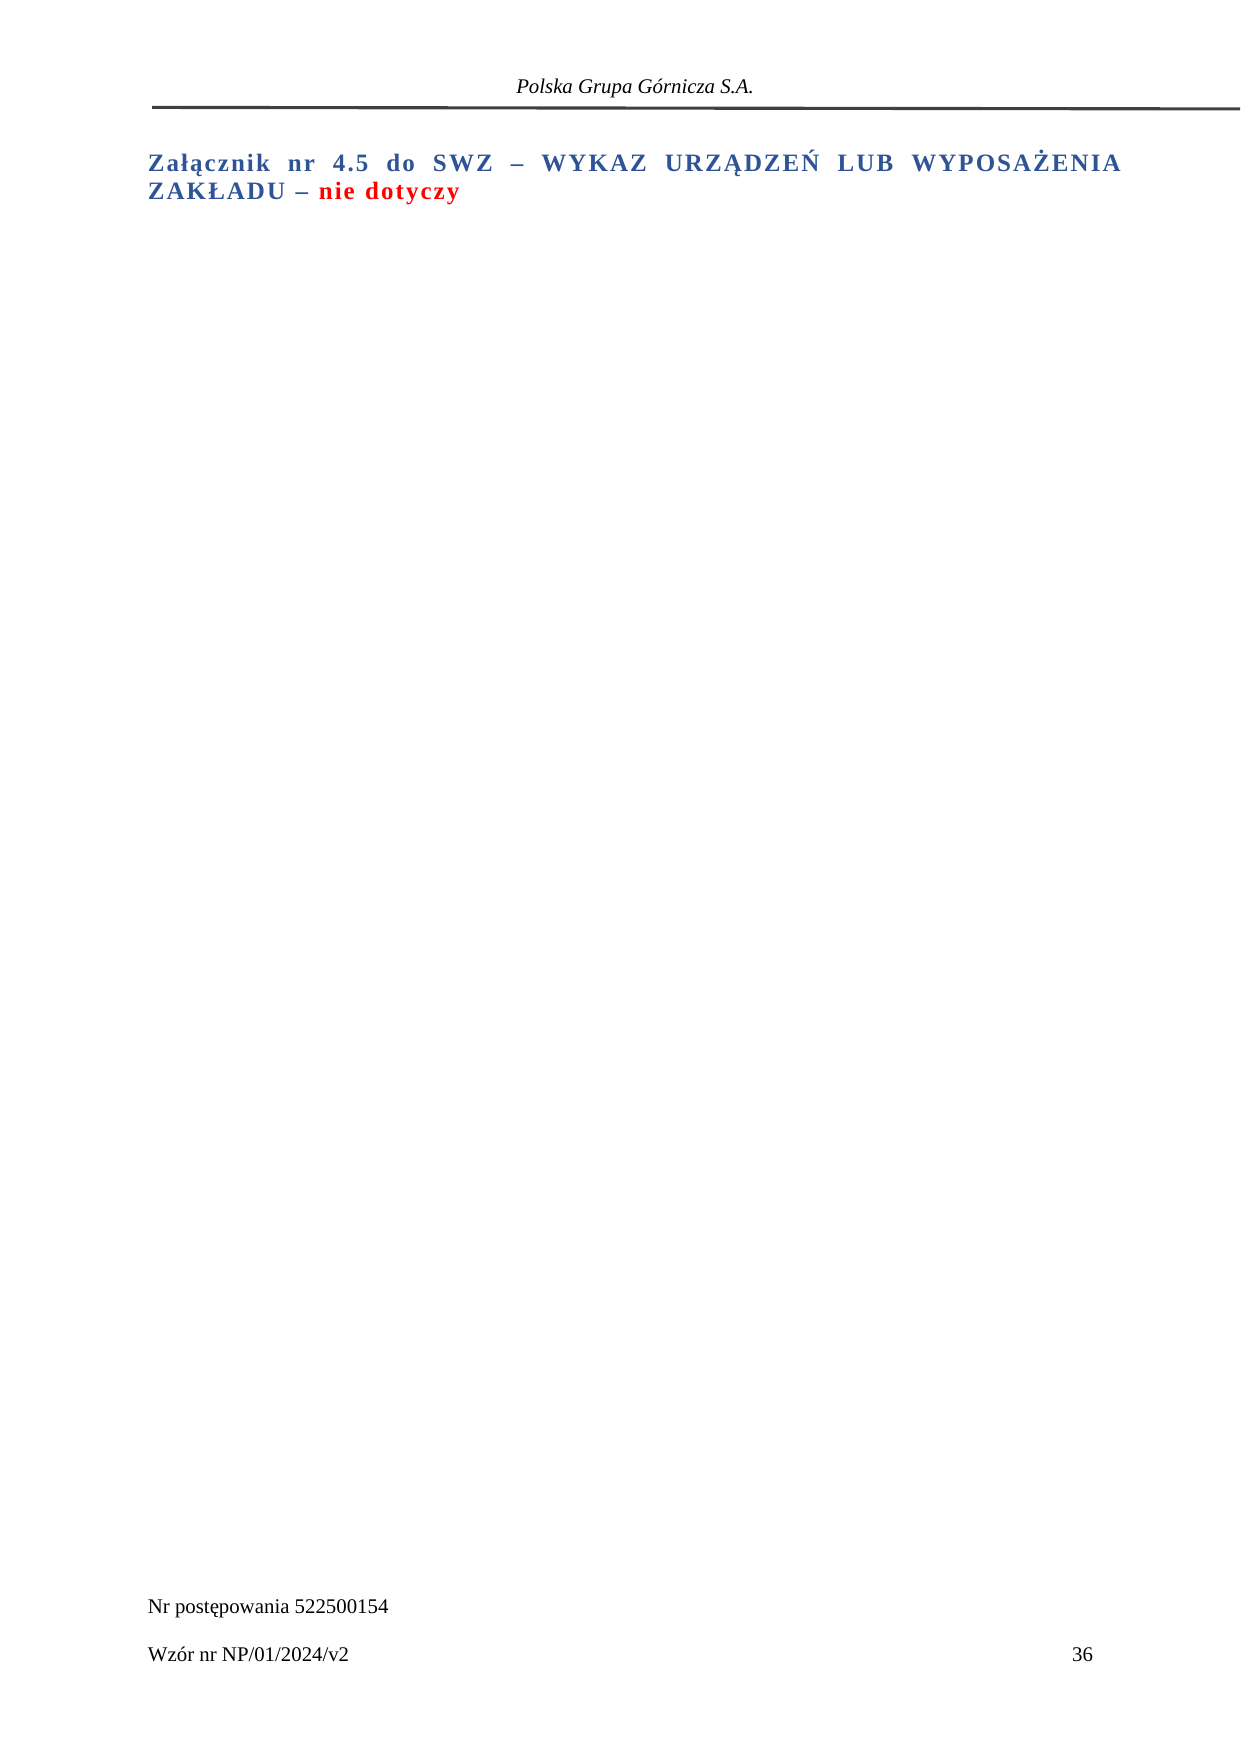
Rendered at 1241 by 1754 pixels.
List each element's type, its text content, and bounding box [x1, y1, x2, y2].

text Załącznik nr 4.5 do SWZ – WYKAZ URZĄDZEŃ LUB WYPOSAŻENIA ZAKŁADU – nie dotyczy [148, 148, 1122, 205]
